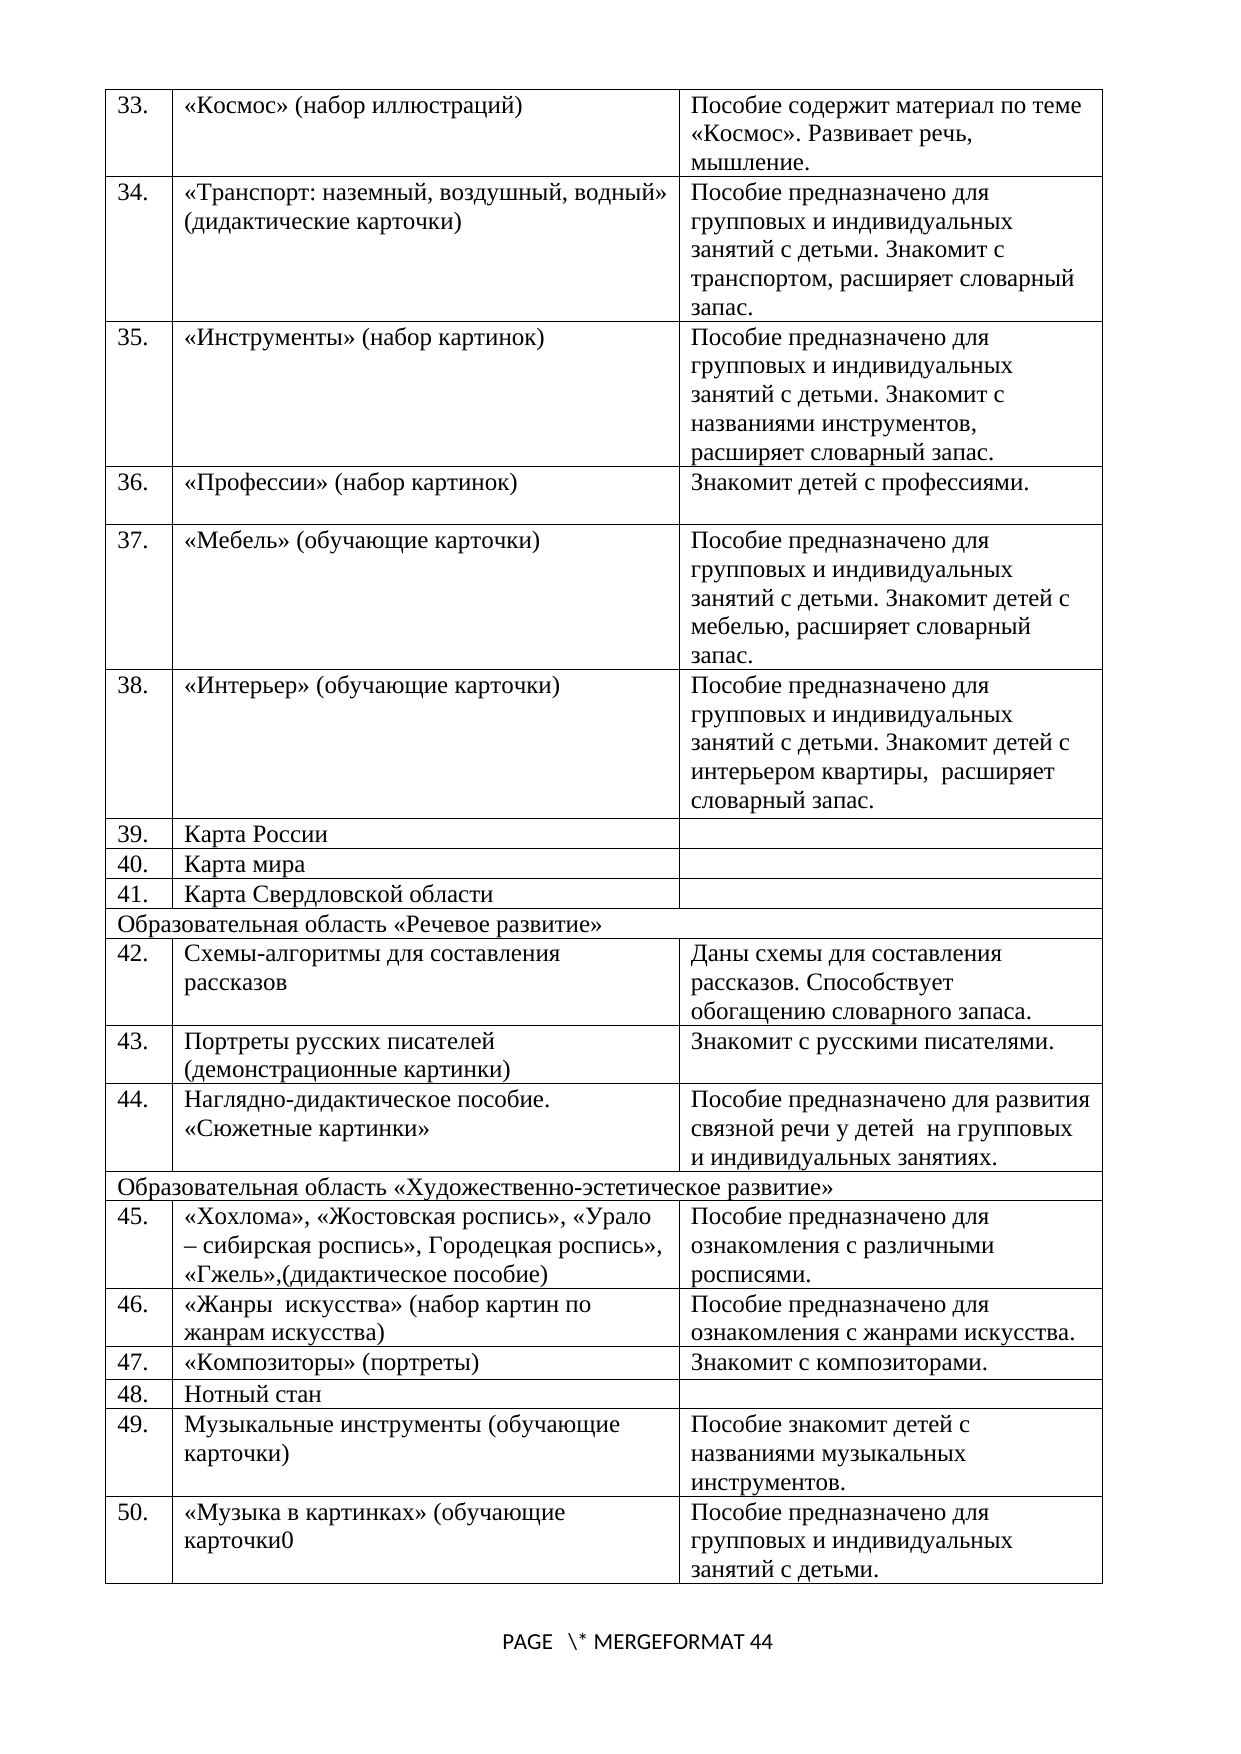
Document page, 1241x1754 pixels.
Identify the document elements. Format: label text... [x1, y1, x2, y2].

table_cell [680, 879, 1102, 908]
table_cell Портреты русских писателей (демонстрационные картинки) [173, 1026, 679, 1083]
table_cell Пособие предназначено для ознакомления с жанрами искусства. [680, 1289, 1102, 1346]
table_cell «Космос» (набор иллюстраций) [173, 90, 679, 176]
table_cell Знакомит с композиторами. [680, 1347, 1102, 1378]
table_cell 42. [106, 939, 172, 1025]
table_cell 41. [106, 879, 172, 908]
table_cell Карта Свердловской области [173, 879, 679, 908]
table_cell Наглядно-дидактическое пособие. «Сюжетные картинки» [173, 1084, 679, 1171]
table_cell Пособие предназначено для развития связной речи у детей на групповых и индивидуальных занятиях. [680, 1084, 1102, 1171]
table_cell Пособие знакомит детей с названиями музыкальных инструментов. [680, 1409, 1102, 1496]
table_cell «Инструменты» (набор картинок) [173, 322, 679, 466]
table_cell 34. [106, 177, 172, 321]
table_cell Музыкальные инструменты (обучающие карточки) [173, 1409, 679, 1496]
table_cell 48. [106, 1380, 172, 1408]
table_cell [680, 849, 1102, 878]
table_cell Пособие предназначено для ознакомления с различными росписями. [680, 1201, 1102, 1288]
table_cell 45. [106, 1201, 172, 1288]
table_cell «Жанры искусства» (набор картин по жанрам искусства) [173, 1289, 679, 1346]
table_cell 49. [106, 1409, 172, 1496]
table_cell Знакомит детей с профессиями. [680, 467, 1102, 524]
table_cell Пособие предназначено для групповых и индивидуальных занятий с детьми. Знакомит с названиями инструментов, расширяет словарный запас. [680, 322, 1102, 466]
table_cell Знакомит с русскими писателями. [680, 1026, 1102, 1083]
table_cell «Композиторы» (портреты) [173, 1347, 679, 1378]
table_cell «Музыка в картинках» (обучающие карточки0 [173, 1497, 679, 1583]
table_cell Пособие предназначено для групповых и индивидуальных занятий с детьми. Знакомит с транспортом, расширяет словарный запас. [680, 177, 1102, 321]
table_cell «Мебель» (обучающие карточки) [173, 525, 679, 669]
table_cell Пособие предназначено для групповых и индивидуальных занятий с детьми. Знакомит детей с интерьером квартиры, расширяет словарный запас. [680, 670, 1102, 818]
table_cell 50. [106, 1497, 172, 1583]
table_cell Пособие предназначено для групповых и индивидуальных занятий с детьми. [680, 1497, 1102, 1583]
table_cell 33. [106, 90, 172, 176]
table_cell [680, 819, 1102, 848]
table_cell 47. [106, 1347, 172, 1378]
table_cell Даны схемы для составления рассказов. Способствует обогащению словарного запаса. [680, 939, 1102, 1025]
table_cell «Профессии» (набор картинок) [173, 467, 679, 524]
table_cell Карта России [173, 819, 679, 848]
table_cell 37. [106, 525, 172, 669]
table_cell 43. [106, 1026, 172, 1083]
table_cell Нотный стан [173, 1380, 679, 1408]
table_cell Образовательная область «Художественно-эстетическое развитие» [106, 1172, 1102, 1200]
table_cell 44. [106, 1084, 172, 1171]
table_cell Образовательная область «Речевое развитие» [106, 909, 1102, 937]
table_cell «Транспорт: наземный, воздушный, водный» (дидактические карточки) [173, 177, 679, 321]
table_cell Карта мира [173, 849, 679, 878]
table_cell [680, 1380, 1102, 1408]
table_cell 46. [106, 1289, 172, 1346]
table_cell 35. [106, 322, 172, 466]
table_cell Схемы-алгоритмы для составления рассказов [173, 939, 679, 1025]
table_cell «Хохлома», «Жостовская роспись», «Урало – сибирская роспись», Городецкая роспись», «Гжель»,(дидактическое пособие) [173, 1201, 679, 1288]
table_cell Пособие предназначено для групповых и индивидуальных занятий с детьми. Знакомит детей с мебелью, расширяет словарный запас. [680, 525, 1102, 669]
table_cell 40. [106, 849, 172, 878]
table_cell «Интерьер» (обучающие карточки) [173, 670, 679, 818]
table_cell 39. [106, 819, 172, 848]
table_cell Пособие содержит материал по теме «Космос». Развивает речь, мышление. [680, 90, 1102, 176]
table_cell 38. [106, 670, 172, 818]
table_cell 36. [106, 467, 172, 524]
